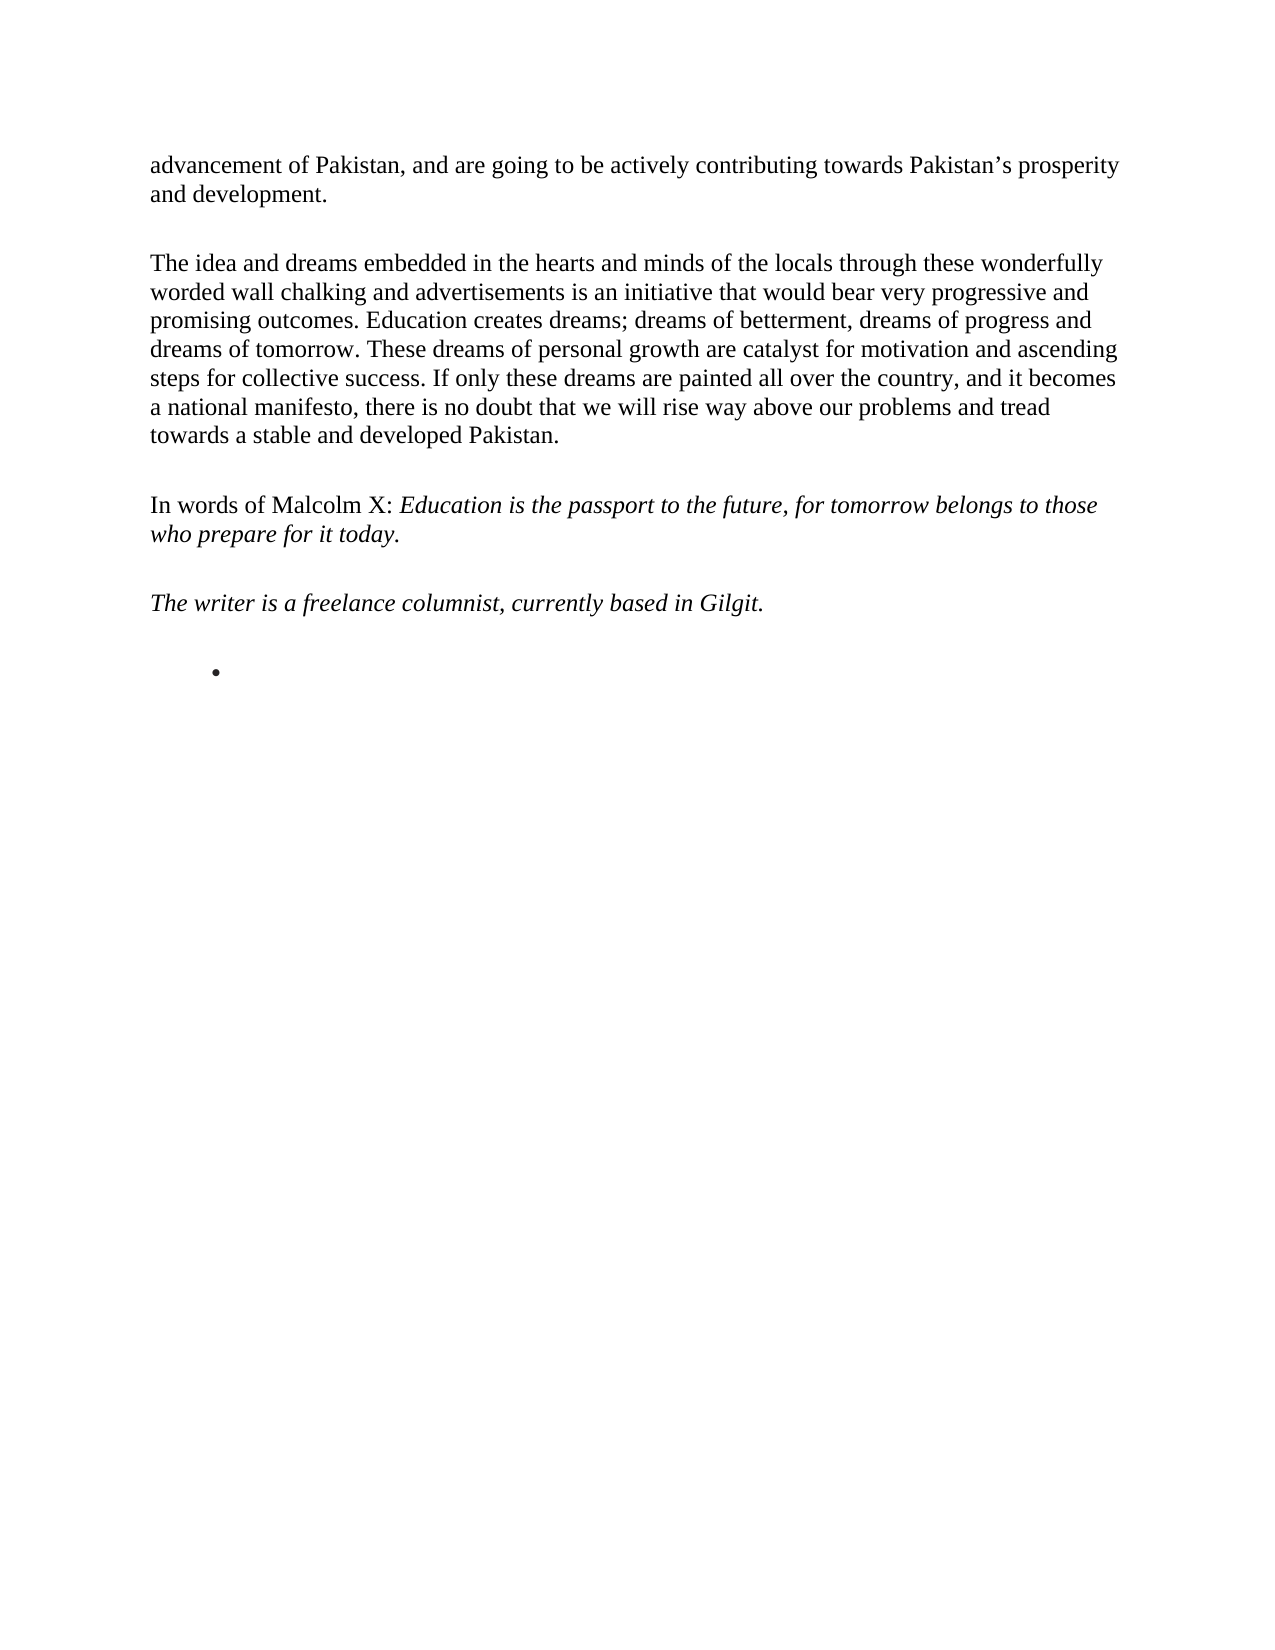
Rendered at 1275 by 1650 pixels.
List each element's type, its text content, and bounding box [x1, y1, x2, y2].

text The writer is a freelance columnist, currently based in Gilgit. [150, 588, 1125, 617]
text The idea and dreams embedded in the hearts and minds of the locals through these wonderfully worded wall chalking and advertisements is an initiative that would bear very progressive and promising outcomes. Education creates dreams; dreams of betterment, dreams of progress and dreams of tomorrow. These dreams of personal growth are catalyst for motivation and ascending steps for collective success. If only these dreams are painted all over the country, and it becomes a national manifesto, there is no doubt that we will rise way above our problems and tread towards a stable and developed Pakistan. [150, 248, 1125, 449]
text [150, 150, 1125, 207]
text In words of Malcolm X: Education is the passport to the future, for tomorrow belongs to those who prepare for it today. [150, 490, 1125, 547]
